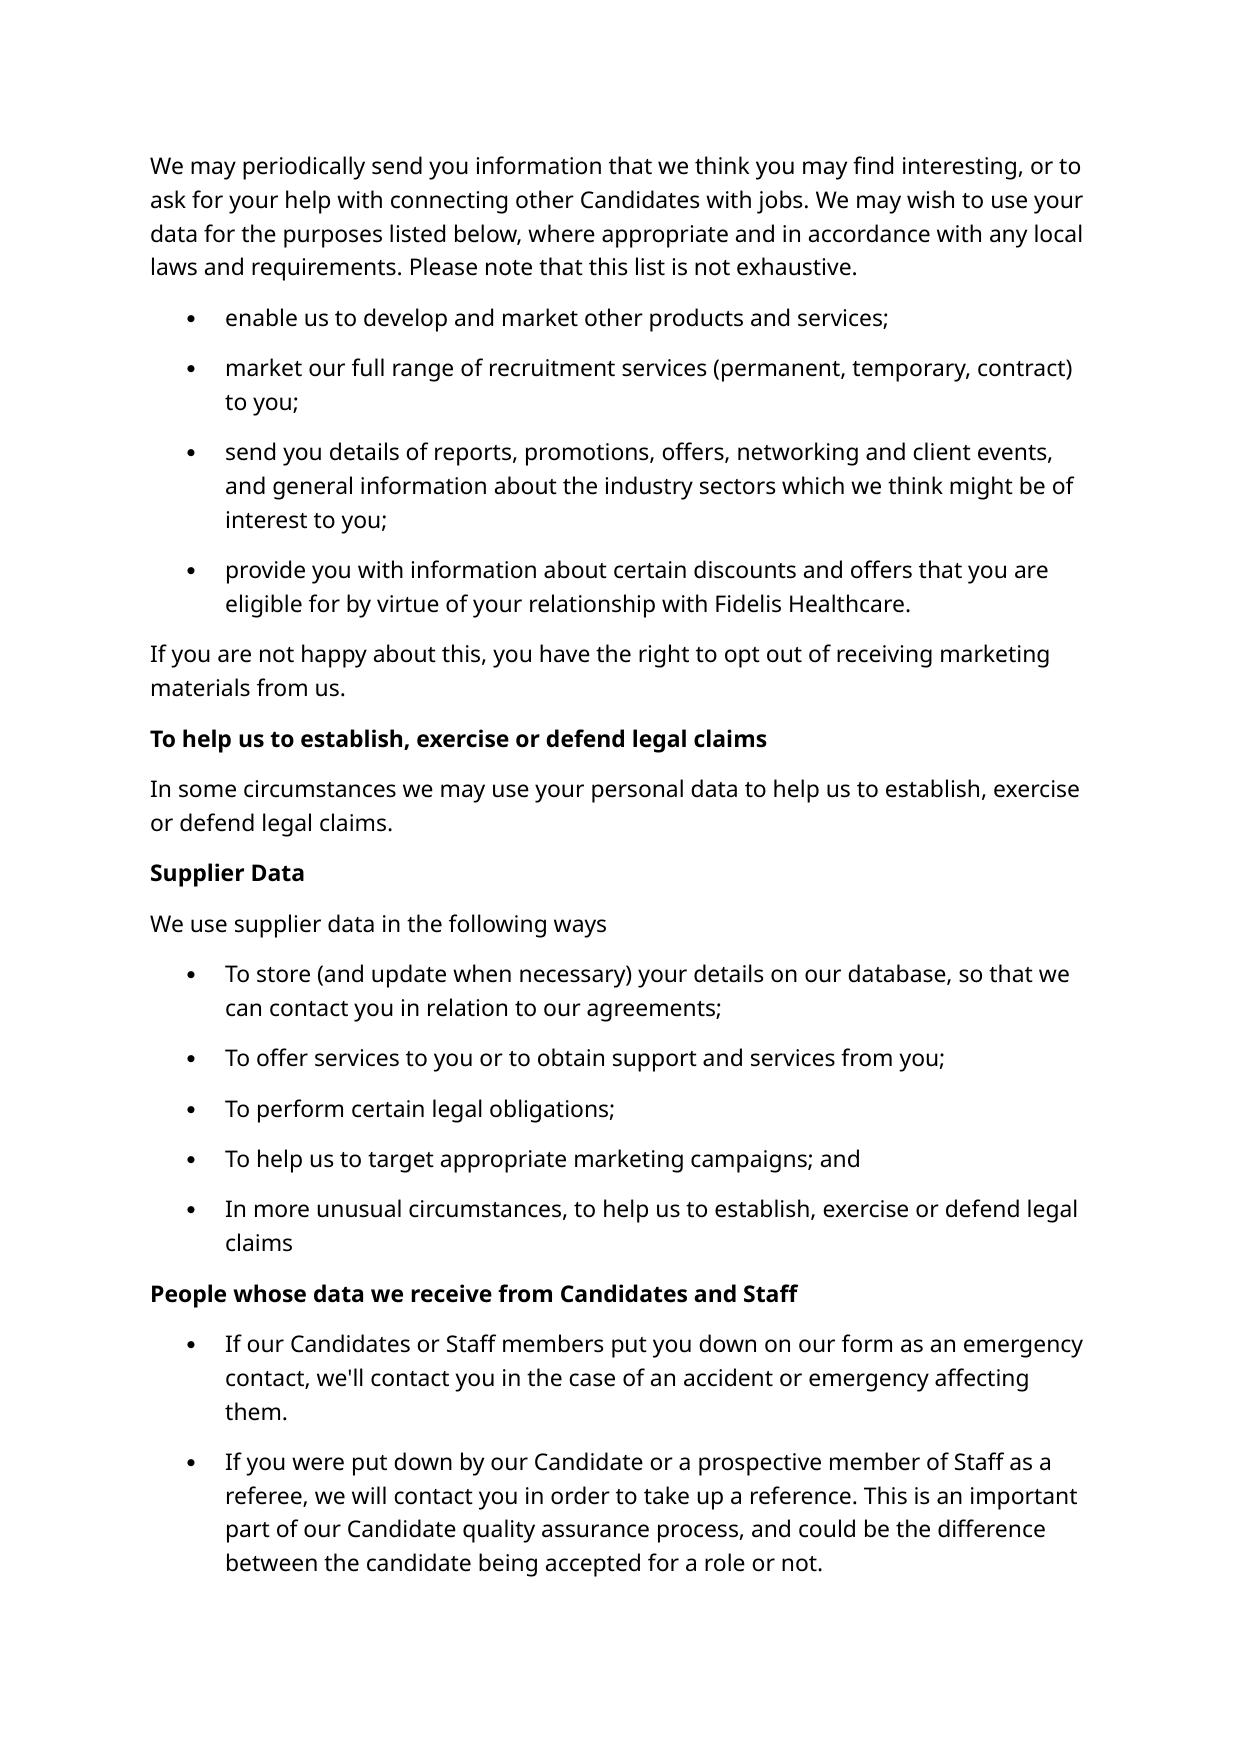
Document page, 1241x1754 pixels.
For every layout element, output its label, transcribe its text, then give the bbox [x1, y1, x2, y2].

text In some circumstances we may use your personal data to help us to establish, exercise or defend legal claims. [150, 773, 1090, 838]
list enable us to develop and market other products and services; [187, 302, 1090, 333]
text Supplier Data [150, 857, 1090, 888]
list To offer services to you or to obtain support and services from you; [187, 1042, 1090, 1073]
list To help us to target appropriate marketing campaigns; and [187, 1143, 1090, 1174]
text If you are not happy about this, you have the right to opt out of receiving marketing materials from us. [150, 638, 1090, 703]
list If you were put down by our Candidate or a prospective member of Staff as a referee, we will contact you in order to take up a reference. This is an important part of our Candidate quality assurance process, and could be the difference between the candidate being accepted for a role or not. [187, 1446, 1090, 1578]
list send you details of reports, promotions, offers, networking and client events, and general information about the industry sectors which we think might be of interest to you; [187, 436, 1090, 535]
text To help us to establish, exercise or defend legal claims [150, 722, 1090, 754]
list If our Candidates or Staff members put you down on our form as an emergency contact, we'll contact you in the case of an accident or emergency affecting them. [187, 1328, 1090, 1427]
list In more unusual circumstances, to help us to establish, exercise or defend legal claims [187, 1193, 1090, 1258]
list market our full range of recruitment services (permanent, temporary, contract) to you; [187, 352, 1090, 417]
list provide you with information about certain discounts and offers that you are eligible for by virtue of your relationship with Fidelis Healthcare. [187, 554, 1090, 619]
text We may periodically send you information that we think you may find interesting, or to ask for your help with connecting other Candidates with jobs. We may wish to use your data for the purposes listed below, where appropriate and in accordance with any local laws and requirements. Please note that this list is not exhaustive. [150, 150, 1090, 282]
text We use supplier data in the following ways [150, 907, 1090, 939]
list To perform certain legal obligations; [187, 1092, 1090, 1124]
text People whose data we receive from Candidates and Staff [150, 1277, 1090, 1309]
list To store (and update when necessary) your details on our database, so that we can contact you in relation to our agreements; [187, 958, 1090, 1023]
